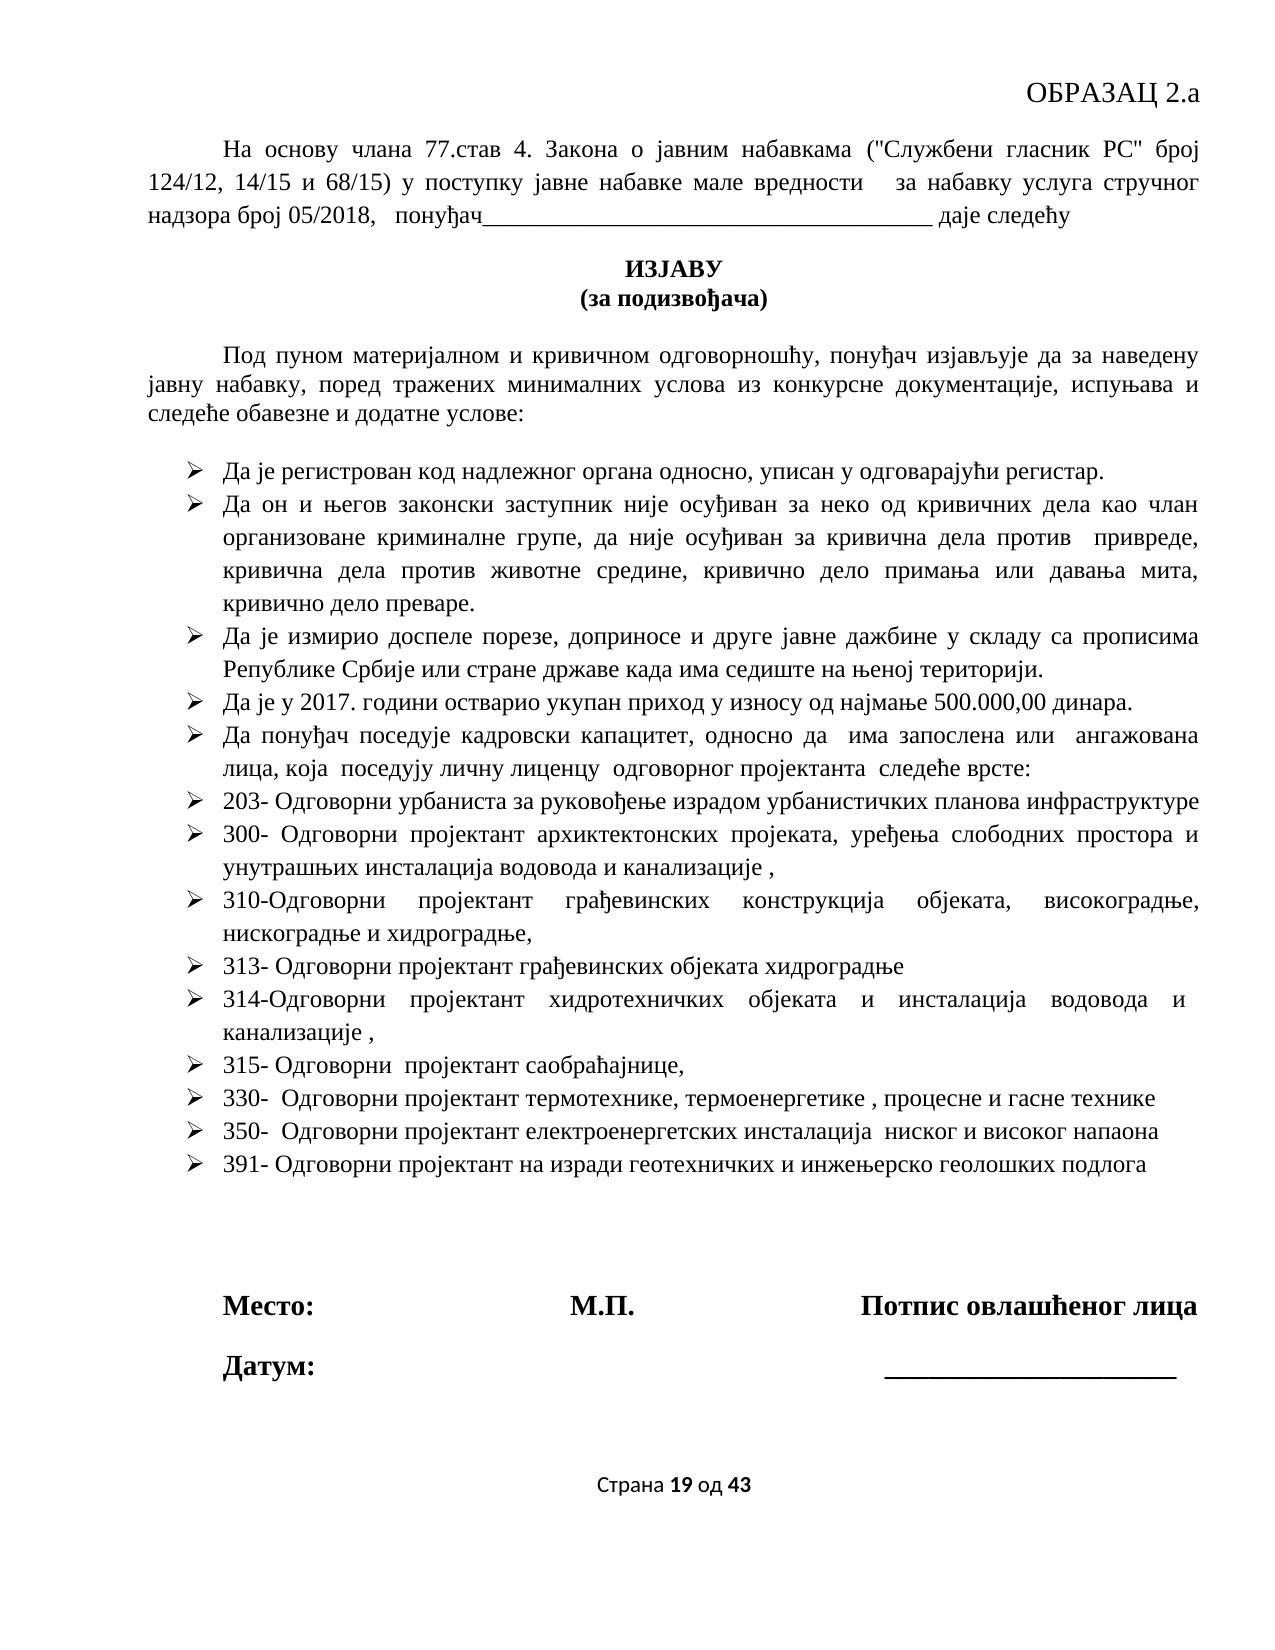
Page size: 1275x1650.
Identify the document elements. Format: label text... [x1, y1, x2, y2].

text Место: М.П. Потпис овлашћеног лица [223, 1288, 1200, 1322]
list Да је у 2017. години остварио укупан приход у износу од најмање 500.000,00 динара. [185, 687, 1200, 716]
list Да је измирио доспеле порезе, доприносе и друге јавне дажбине у складу са прописима Републике Србије или стране државе када има седиште на њеној територији. [185, 621, 1200, 683]
list 391- Одговорни пројектант на изради геотехничких и инжењерско геолошких подлога [185, 1149, 1187, 1178]
list Да он и његов законски заступник није осуђиван за неко од кривичних дела као члан организоване криминалне групе, да није осуђиван за кривична дела против привреде, кривична дела против животне средине, кривично дело примања или давања мита, кривично дело преваре. [185, 489, 1200, 617]
list 330- Одговорни пројектант термотехнике, термоенергетике , процесне и гасне технике [185, 1083, 1187, 1112]
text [223, 1348, 1200, 1381]
list 315- Одговорни пројектант саобраћајнице, [185, 1050, 1187, 1079]
list 314-Одговорни пројектант хидротехничких објеката и инсталација водовода и канализације , [185, 984, 1187, 1046]
list 300- Одговорни пројектант архиктектонских пројеката, уређења слободних простора и унутрашњих инсталација водовода и канализације , [185, 819, 1200, 881]
list 310-Одговорни пројектант грађевинских конструкција објеката, високоградње, нискоградње и хидроградње, [185, 885, 1200, 947]
text ИЗЈАВУ [148, 254, 1200, 283]
text ОБРАЗАЦ 2.а [148, 75, 1200, 108]
list 350- Одговорни пројектант електроенергетских инсталација ниског и високог напаона [185, 1116, 1187, 1145]
text На основу члана 77.став 4. Закона о јавним набавкама (''Службени гласник РС'' број 124/12, 14/15 и 68/15) у поступку јавне набавке мале вредности за набавку услуга стручног надзора број 05/2018, понуђач____________________________________ даје следећу [148, 134, 1200, 229]
text (за подизвођача) [148, 283, 1200, 312]
list Да понуђач поседује кадровски капацитет, односно да има запослена или ангажована лица, која поседују личну лиценцу одговорног пројектанта следеће врсте: [185, 720, 1200, 782]
text Под пуном материјалном и кривичном одговорношћу, понуђач изјављује да за наведену јавну набавку, поред тражених минималних услова из конкурсне документације, испуњава и следеће обавезне и додатне услове: [148, 341, 1200, 427]
list 203- Одговорни урбаниста за руковођење израдом урбанистичких планова инфраструктуре [185, 786, 1200, 815]
list 313- Одговорни пројектант грађевинских објеката хидроградње [185, 951, 1187, 980]
list Да је регистрован код надлежног органа односно, уписан у одговарајући регистар. [185, 456, 1200, 485]
